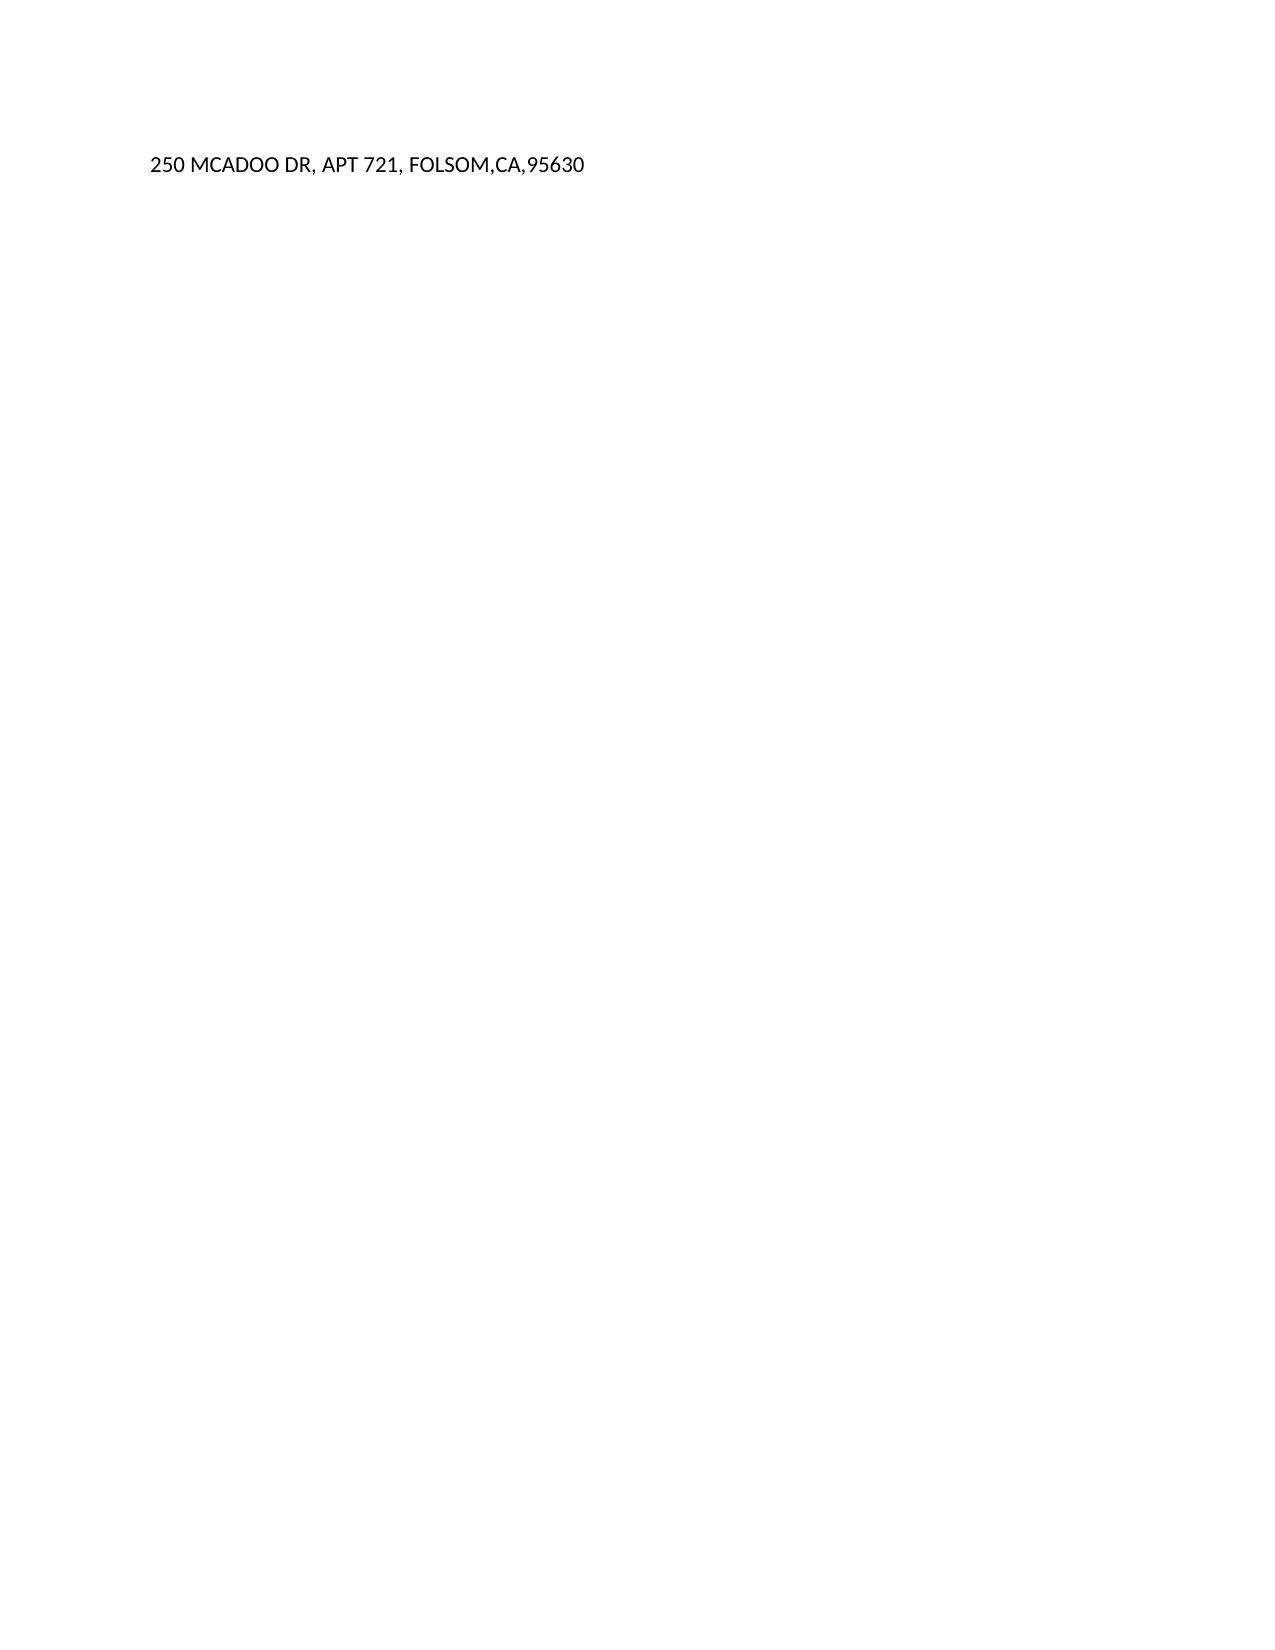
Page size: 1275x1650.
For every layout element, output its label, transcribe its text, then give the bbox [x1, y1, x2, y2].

text 250 MCADOO DR, APT 721, FOLSOM,CA,95630 [150, 150, 1125, 178]
